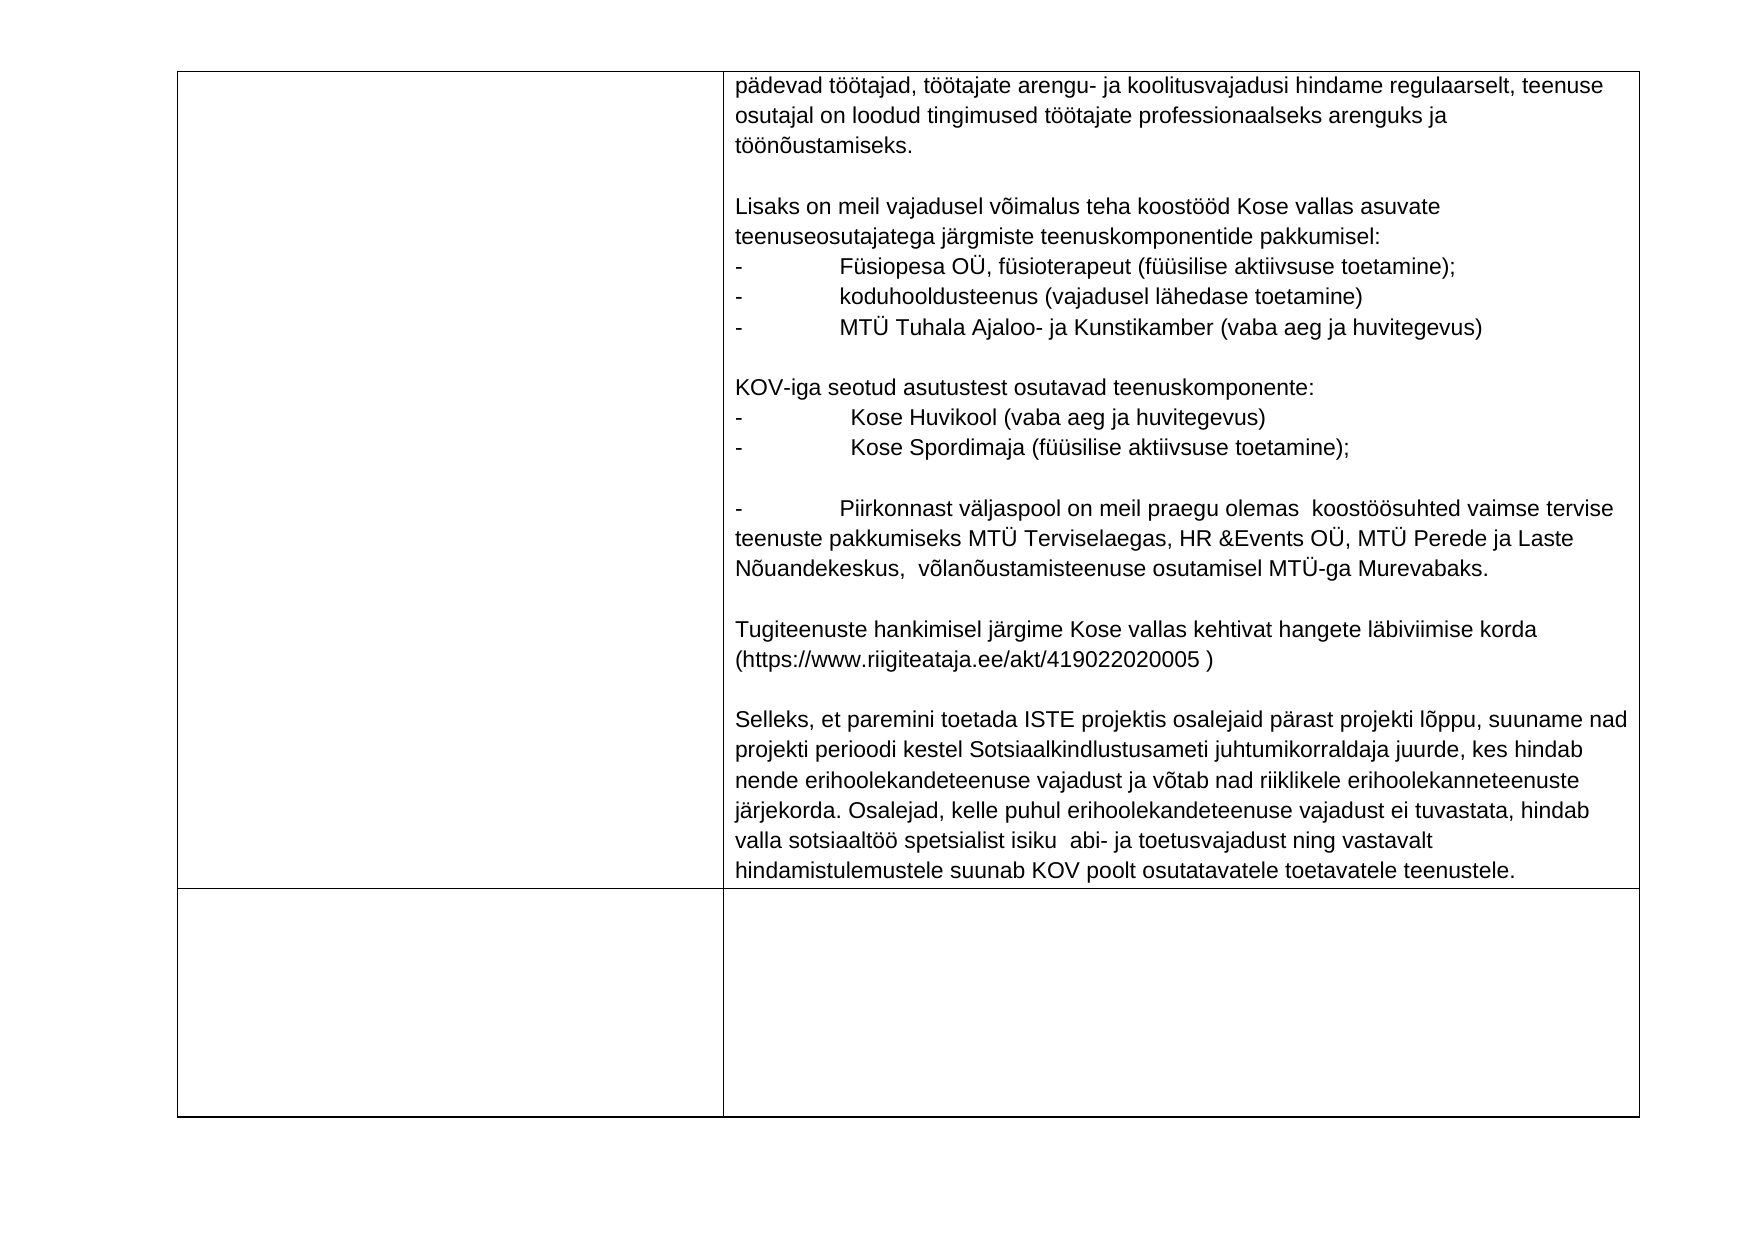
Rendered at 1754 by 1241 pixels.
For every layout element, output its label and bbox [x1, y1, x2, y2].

table_cell [724, 889, 1639, 1116]
table_cell [178, 889, 723, 1116]
table_cell [724, 72, 1639, 887]
table_cell [178, 72, 723, 887]
